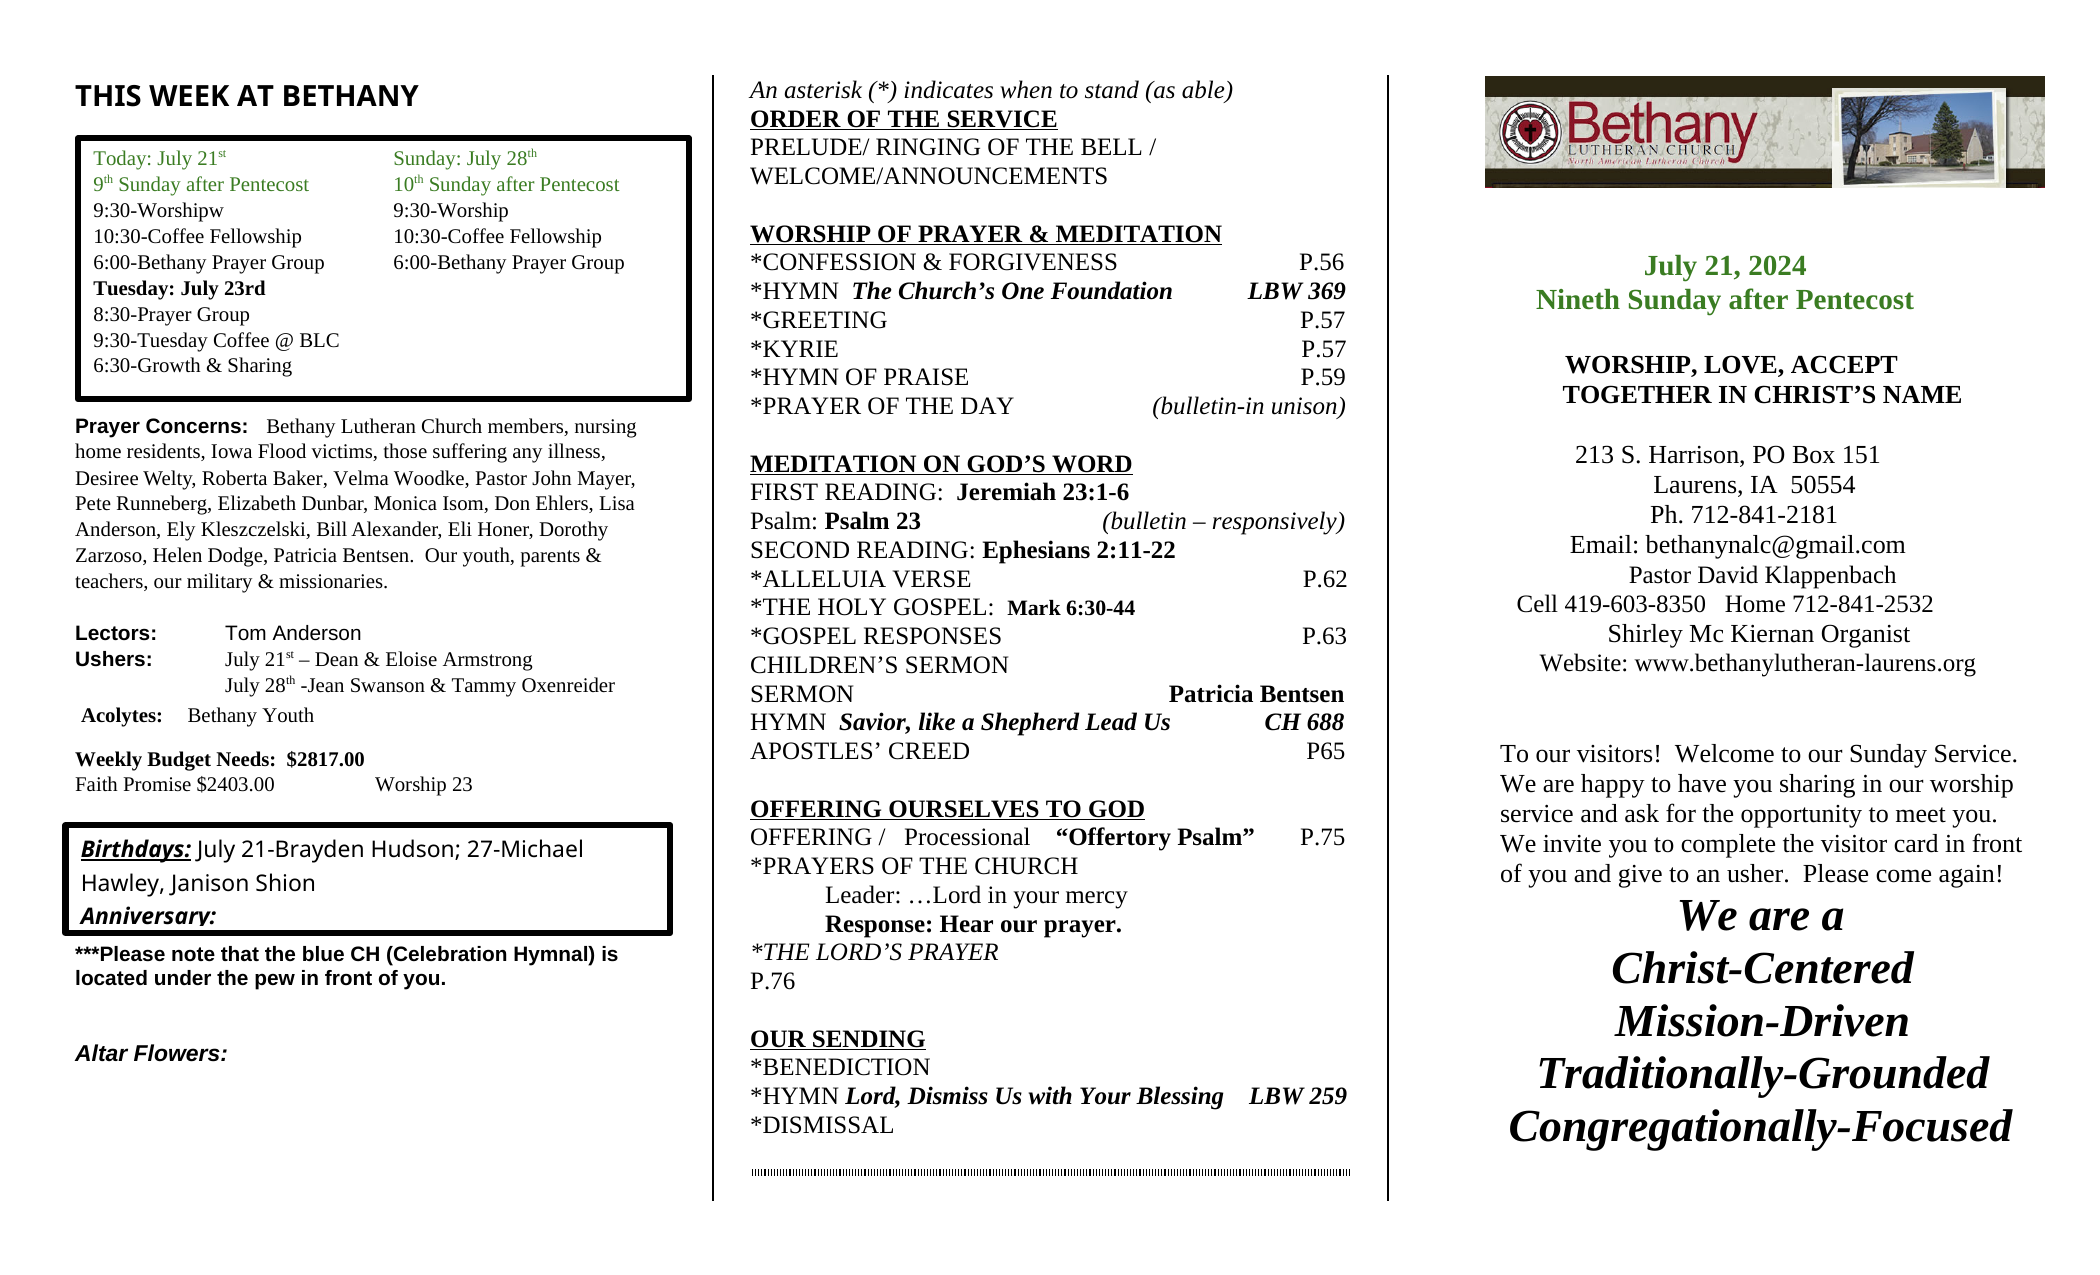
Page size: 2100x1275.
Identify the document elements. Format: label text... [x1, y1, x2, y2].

text Laurens, IA 50554 Ph. 712-841-2181 [1650, 469, 2025, 529]
text *KYRIE P.57 [750, 334, 1350, 362]
text *BENEDICTION *HYMN Lord, Dismiss Us with Your Blessing LBW 259 [750, 1052, 1350, 1110]
text Congregationally-Focused [1500, 1099, 2025, 1151]
text Response: Hear our prayer. [750, 909, 1350, 937]
text *HYMN The Church’s One Foundation LBW 369 [750, 276, 1350, 305]
text WORSHIP OF PRAYER & MEDITATION [750, 219, 1350, 247]
text *THE HOLY GOSPEL: Mark 6:30-44 [750, 592, 1350, 621]
text TOGETHER IN CHRIST’S NAME [1500, 379, 2025, 409]
text FIRST READING: Jeremiah 23:1-6 [750, 477, 1350, 506]
text Shirley Mc Kiernan Organist [1500, 618, 2025, 648]
text *DISMISSAL [750, 1110, 1350, 1139]
text *CONFESSION & FORGIVENESS P.56 [750, 247, 1350, 276]
text *GOSPEL RESPONSES P.63 [750, 621, 1350, 650]
text Nineth Sunday after Pentecost [1425, 282, 2025, 316]
text Christ-Centered [1500, 941, 2025, 993]
text An asterisk (*) indicates when to stand (as able) [750, 75, 1350, 104]
text Email: bethanynalc@gmail.com Pastor David Klappenbach [1425, 529, 2025, 589]
text 213 S. Harrison, PO Box 151 [1500, 439, 2025, 469]
text To our visitors! Welcome to our Sunday Service. We are happy to have you sharing in our worship service and ask for the opportunity to meet you. We invite you to complete the visitor card in front of you and give to an usher. Please come again! [1500, 738, 2025, 888]
text *GREETING P.57 [750, 305, 1350, 334]
text CHILDREN’S SERMON [750, 650, 1350, 679]
text Ushers: July 21st – Dean & Eloise Armstrong [75, 647, 675, 671]
text Acolytes: Bethany Youth [75, 699, 675, 727]
text *PRAYER OF THE (bulletin-in unison) [750, 391, 1350, 420]
text WORSHIP, LOVE, ACCEPT [1500, 349, 2025, 379]
text OFFERING OURSELVES TO GOD [750, 794, 1350, 822]
text Prayer Concerns: Bethany Lutheran Church members, nursing home residents, Iowa Flood victims, those suffering any illness, Desiree Welty, Roberta Baker, Velma Woodke, Pastor John Mayer, Pete Runneberg, Elizabeth Dunbar, Monica Isom, Don Ehlers, Lisa Anderson, Ely Kleszczelski, Bill Alexander, Eli Honer, Dorothy Zarzoso, Helen Dodge, Patricia Bentsen. Our youth, parents & teachers, our military & missionaries. [75, 413, 675, 593]
text July 21, 2024 [1425, 248, 2025, 282]
text Faith Promise $2403.00 Worship 23 [75, 772, 675, 796]
text ***Please note that the blue CH (Celebration Hymnal) is located under the pew in front of you. [75, 942, 675, 990]
text ORDER OF THE SERVICE [750, 104, 1350, 132]
text THIS WEEK AT BETHANY [75, 75, 675, 115]
picture [1485, 76, 2045, 188]
text Cell 419-603-8350 Home 712-841-2532 [1425, 589, 2025, 618]
text *ALLELUIA VERSE P.62 [750, 564, 1350, 592]
text Leader: …Lord in your mercy [750, 880, 1350, 909]
text OFFERING / Processional “Offertory Psalm” P.75 [750, 822, 1350, 851]
text Psalm: Psalm 23 (bulletin – responsively) [750, 506, 1350, 535]
text Traditionally-Grounded [1500, 1046, 2025, 1099]
text OUR SENDING [750, 1024, 1350, 1052]
text *PRAYERS OF THE CHURCH [750, 851, 1350, 880]
text We are a [1500, 888, 2025, 941]
text HYMN Savior, like a Shepherd Lead Us CH 688 [750, 707, 1350, 736]
text Altar Flowers: [75, 1040, 675, 1067]
text Lectors: Tom Anderson [75, 621, 675, 645]
text WELCOME/ANNOUNCEMENTS [750, 161, 1350, 190]
text July 28th -Jean Swanson & Tammy Oxenreider [75, 673, 675, 697]
text SERMON Patricia Bentsen [750, 679, 1350, 707]
text Website: www.bethanylutheran-laurens.org [1425, 648, 2025, 677]
text Weekly Budget Needs: $2817.00 [75, 746, 675, 771]
text APOSTLES’ CREED P65 [750, 736, 1350, 765]
text PRELUDE/ RINGING OF THE BELL / [750, 132, 1350, 161]
text MEDITATION ON GOD’S WORD [750, 449, 1350, 477]
text Mission-Driven [1500, 993, 2025, 1046]
text SECOND READING: Ephesians 2:11-22 [750, 535, 1350, 564]
text *HYMN OF PRAISE P.59 [750, 362, 1350, 391]
text *THE LORD’S PRAYER P.76 [750, 937, 1350, 995]
